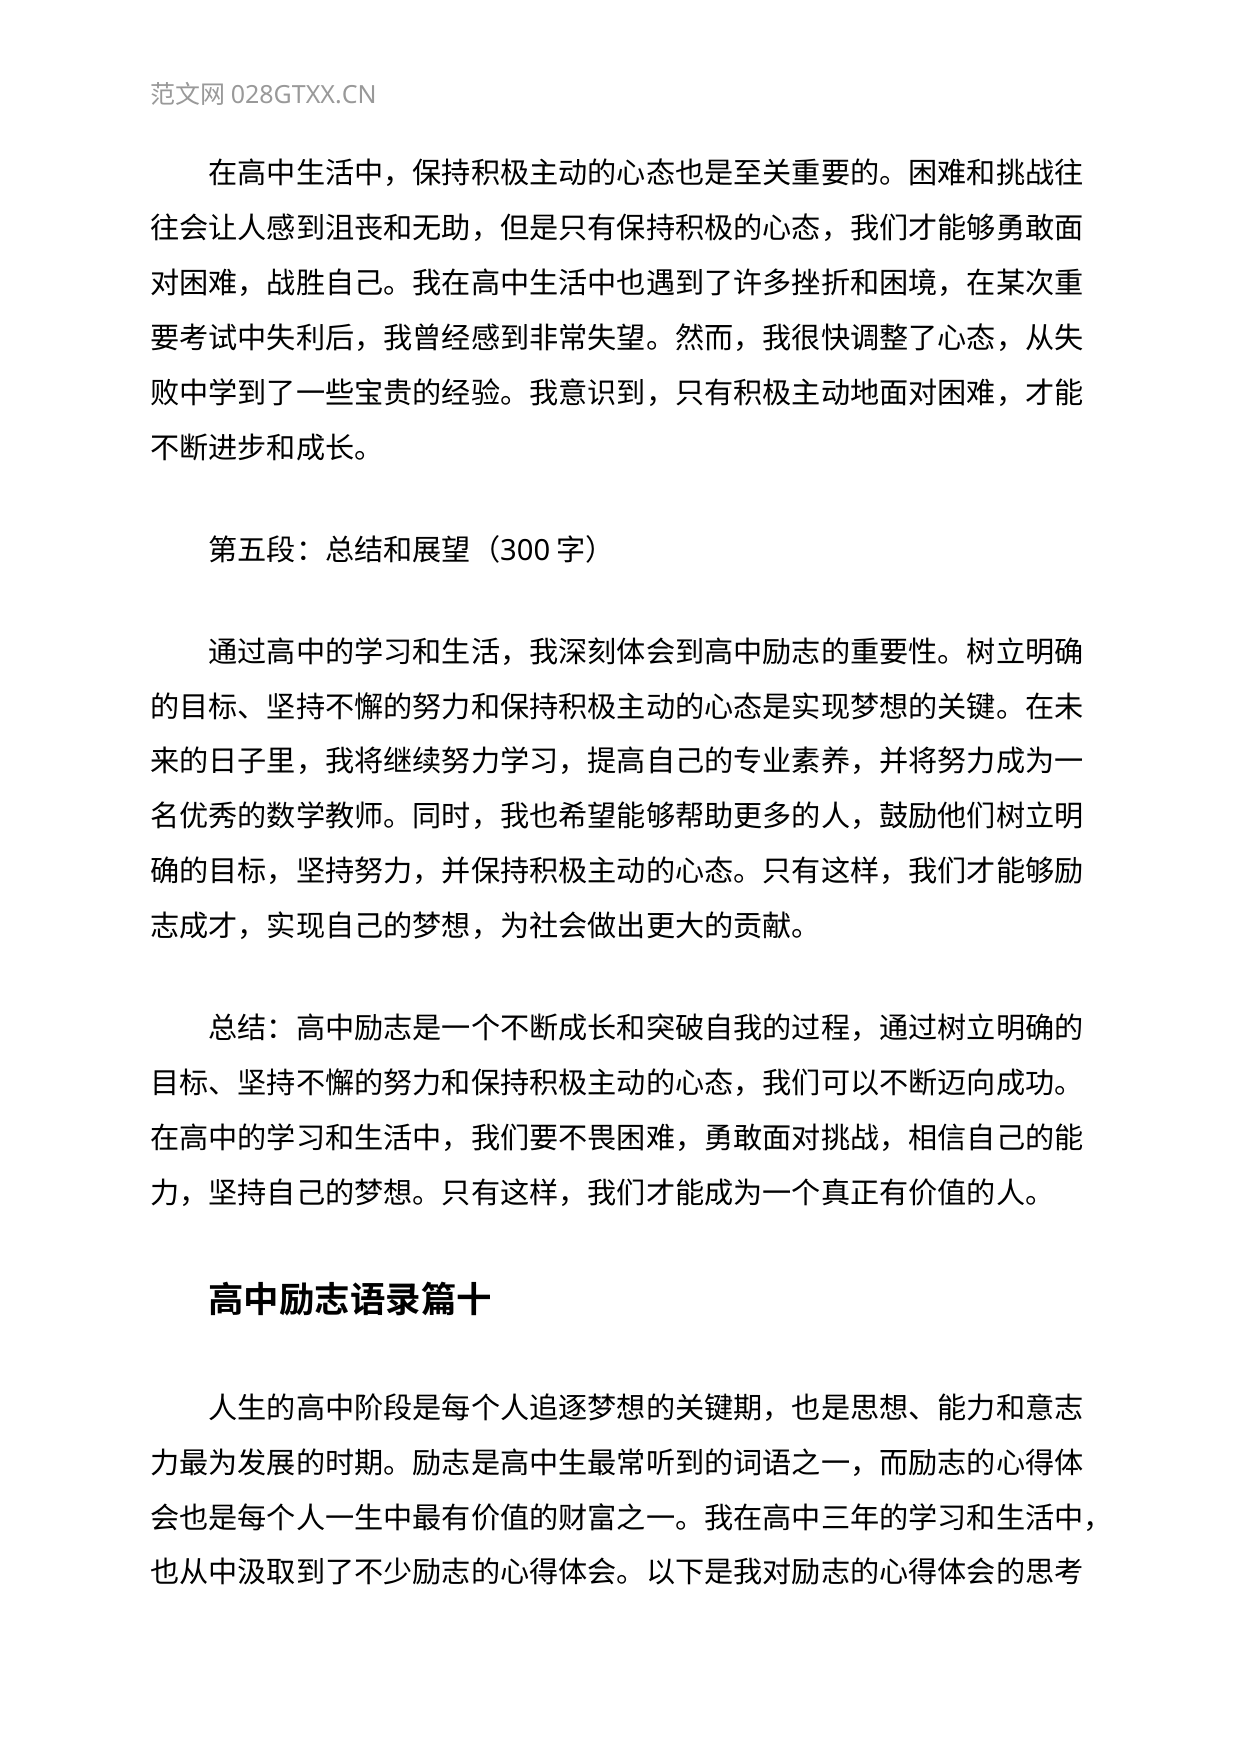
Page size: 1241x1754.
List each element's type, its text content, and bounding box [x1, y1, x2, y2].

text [150, 1384, 1090, 1591]
text 高中励志语录篇十 [150, 1271, 1090, 1322]
text 第五段：总结和展望（300字） [150, 526, 1090, 569]
text 在高中生活中，保持积极主动的心态也是至关重要的。困难和挑战往往会让人感到沮丧和无助，但是只有保持积极的心态，我们才能够勇敢面对困难，战胜自己。我在高中生活中也遇到了许多挫折和困境，在某次重要考试中失利后，我曾经感到非常失望。然而，我很快调整了心态，从失败中学到了一些宝贵的经验。我意识到，只有积极主动地面对困难，才能不断进步和成长。 [150, 150, 1090, 467]
text 总结：高中励志是一个不断成长和突破自我的过程，通过树立明确的目标、坚持不懈的努力和保持积极主动的心态，我们可以不断迈向成功。在高中的学习和生活中，我们要不畏困难，勇敢面对挑战，相信自己的能力，坚持自己的梦想。只有这样，我们才能成为一个真正有价值的人。 [150, 1004, 1090, 1211]
text 通过高中的学习和生活，我深刻体会到高中励志的重要性。树立明确的目标、坚持不懈的努力和保持积极主动的心态是实现梦想的关键。在未来的日子里，我将继续努力学习，提高自己的专业素养，并将努力成为一名优秀的数学教师。同时，我也希望能够帮助更多的人，鼓励他们树立明确的目标，坚持努力，并保持积极主动的心态。只有这样，我们才能够励志成才，实现自己的梦想，为社会做出更大的贡献。 [150, 628, 1090, 945]
